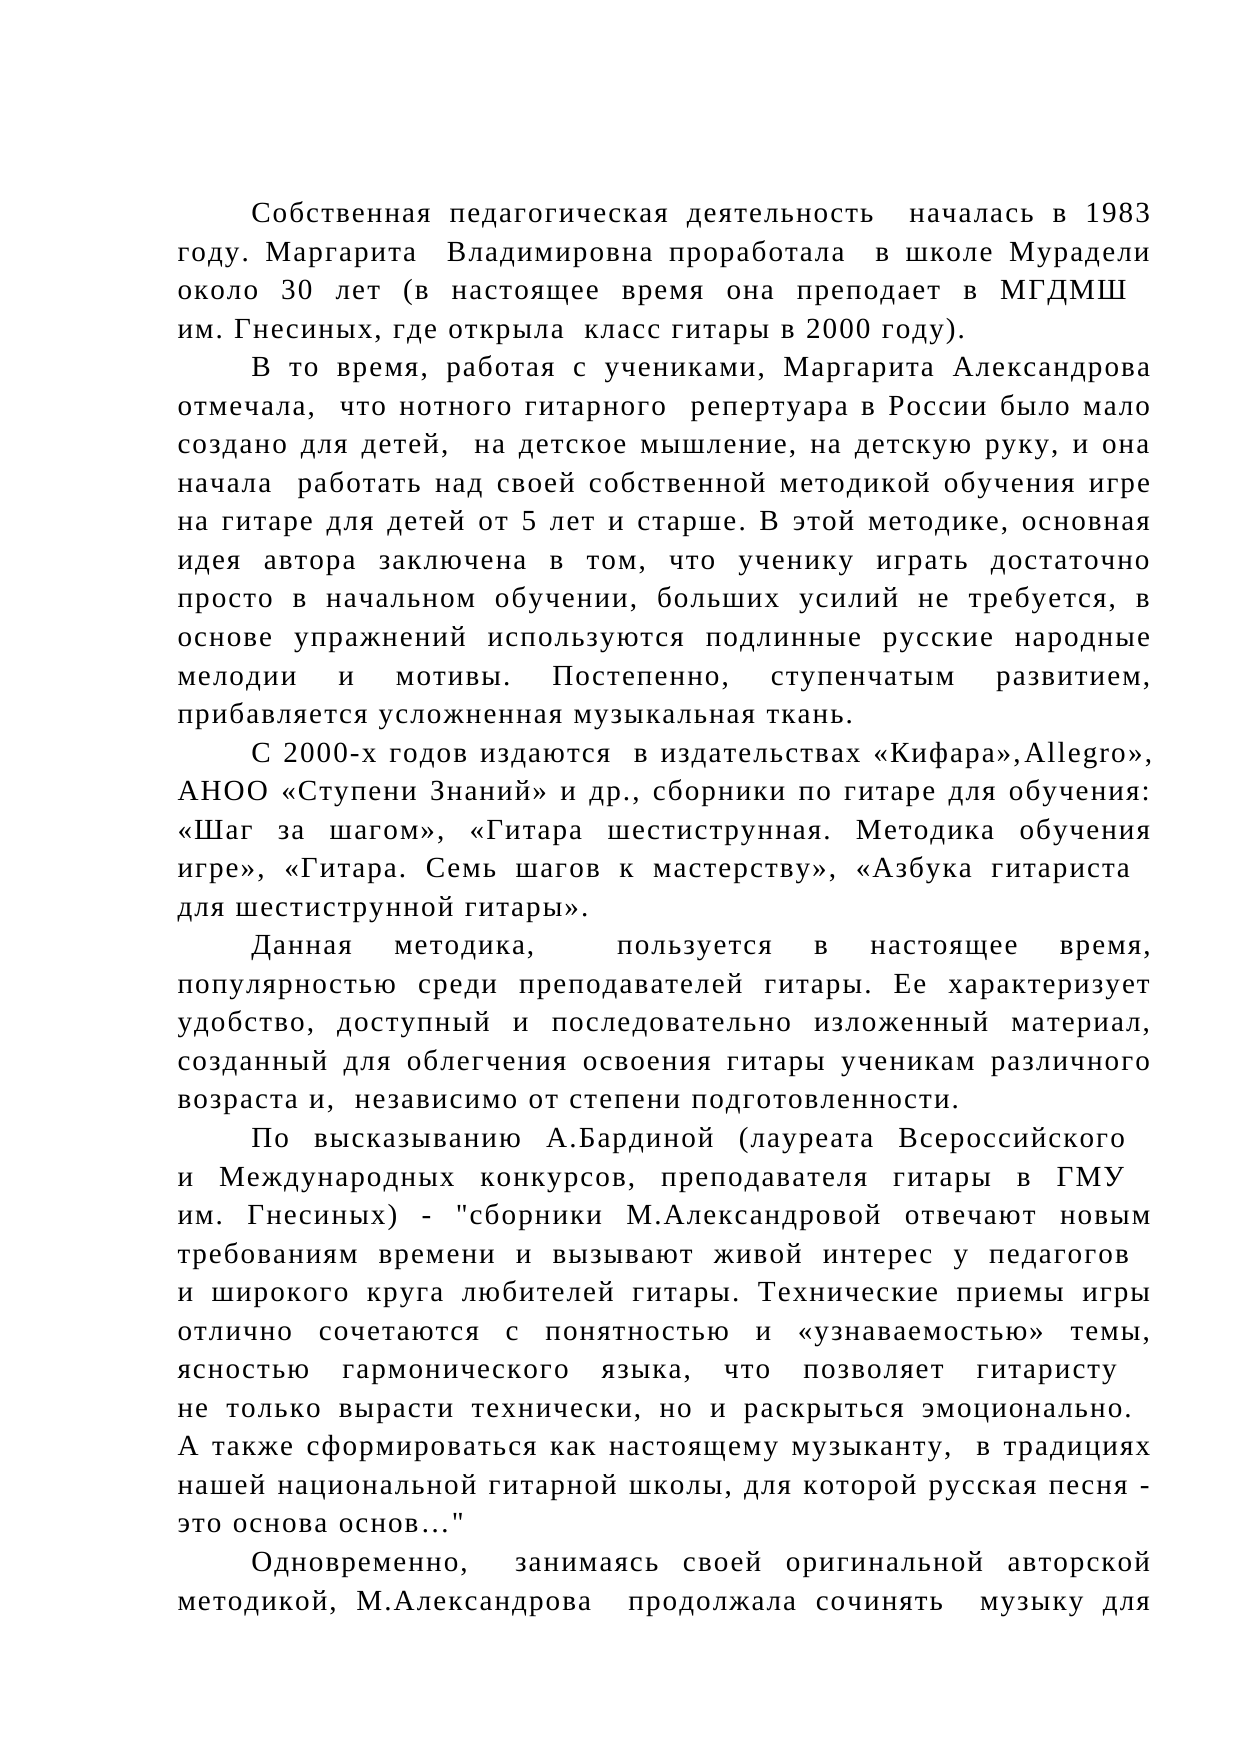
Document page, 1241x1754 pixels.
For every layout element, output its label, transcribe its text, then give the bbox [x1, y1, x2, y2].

text С 2000-х годов издаются в издательствах «Кифара»,Allegro», АНОО «Ступени Знаний» и др., сборники по гитаре для обучения: «Шаг за шагом», «Гитара шестиструнная. Методика обучения игре», «Гитара. Семь шагов к мастерству», «Азбука гитариста для шестиструнной гитары». [177, 735, 1152, 922]
text Собственная педагогическая деятельность началась в 1983 году. Маргарита Владимировна проработала в школе Мурадели около 30 лет (в настоящее время она преподает в МГДМШ им. Гнесиных, где открыла класс гитары в 2000 году). [177, 195, 1152, 344]
text По высказыванию А.Бардиной (лауреата Всероссийского и Международных конкурсов, преподавателя гитары в ГМУ им. Гнесиных) - "сборники М.Александровой отвечают новым требованиям времени и вызывают живой интерес у педагогов и широкого круга любителей гитары. Технические приемы игры отлично сочетаются с понятностью и «узнаваемостью» темы, ясностью гармонического языка, что позволяет гитаристу не только вырасти технически, но и раскрыться эмоционально. А также сформироваться как настоящему музыканту, в традициях нашей национальной гитарной школы, для которой русская песня - это основа основ…" [177, 1120, 1152, 1539]
text Данная методика, пользуется в настоящее время, популярностью среди преподавателей гитары. Ее характеризует удобство, доступный и последовательно изложенный материал, созданный для облегчения освоения гитары ученикам различного возраста и, независимо от степени подготовленности. [177, 927, 1152, 1115]
text В то время, работая с учениками, Маргарита Александрова отмечала, что нотного гитарного репертуара в России было мало создано для детей, на детское мышление, на детскую руку, и она начала работать над своей собственной методикой обучения игре на гитаре для детей от 5 лет и старше. В этой методике, основная идея автора заключена в том, что ученику играть достаточно просто в начальном обучении, больших усилий не требуется, в основе упражнений используются подлинные русские народные мелодии и мотивы. Постепенно, ступенчатым развитием, прибавляется усложненная музыкальная ткань. [177, 349, 1152, 730]
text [177, 1544, 1152, 1616]
